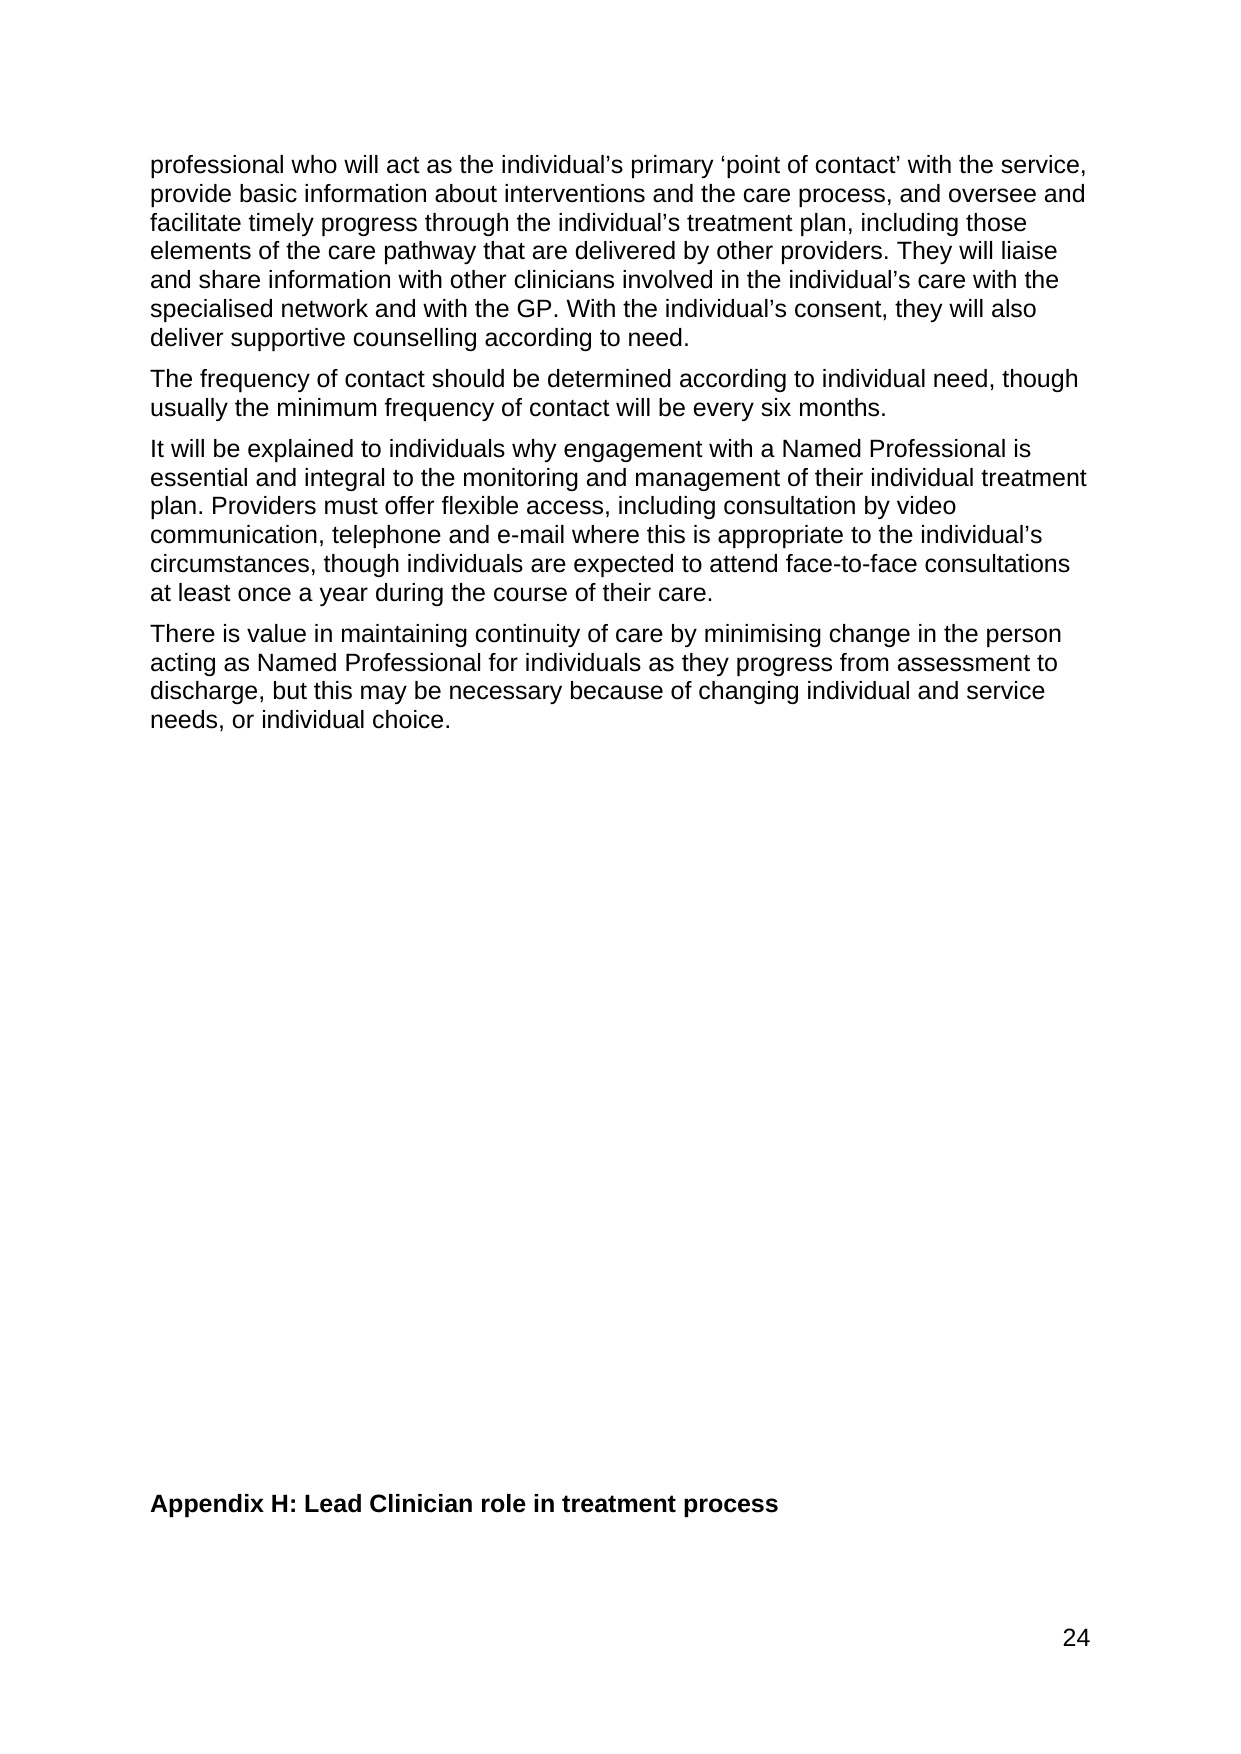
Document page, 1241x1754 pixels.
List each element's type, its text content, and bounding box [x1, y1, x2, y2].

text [150, 150, 1090, 351]
text There is value in maintaining continuity of care by minimising change in the person acting as Named Professional for individuals as they progress from assessment to discharge, but this may be necessary because of changing individual and service needs, or individual choice. [150, 619, 1090, 734]
text Appendix H: Lead Clinician role in treatment process [150, 1489, 1090, 1517]
text The frequency of contact should be determined according to individual need, though usually the minimum frequency of contact will be every six months. [150, 364, 1090, 421]
text It will be explained to individuals why engagement with a Named Professional is essential and integral to the monitoring and management of their individual treatment plan. Providers must offer flexible access, including consultation by video communication, telephone and e-mail where this is appropriate to the individual’s circumstances, though individuals are expected to attend face-to-face consultations at least once a year during the course of their care. [150, 434, 1090, 606]
